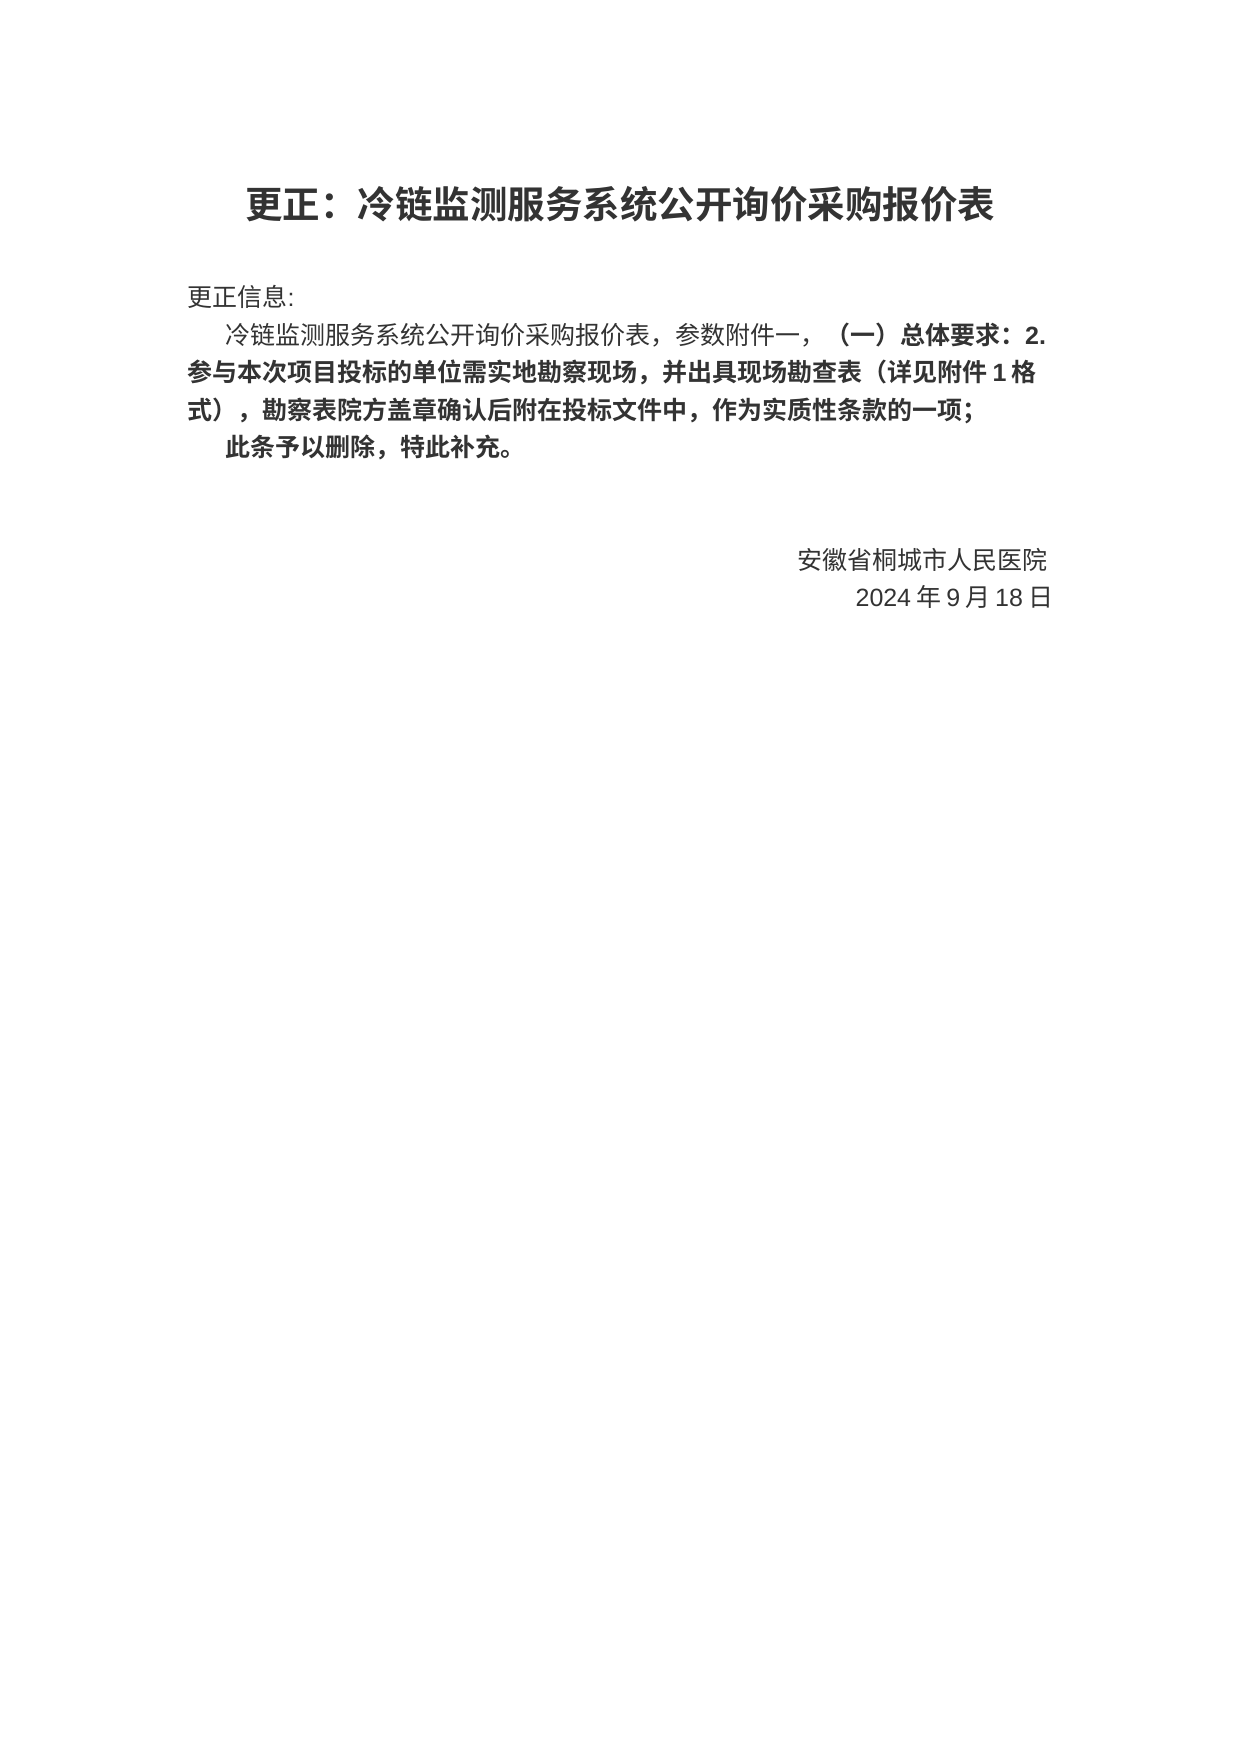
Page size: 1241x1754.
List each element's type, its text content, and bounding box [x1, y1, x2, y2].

text 安徽省桐城市人民医院 [187, 539, 1053, 577]
text 此条予以删除，特此补充。 [187, 427, 1053, 464]
text 更正信息: [187, 277, 1053, 314]
text 冷链监测服务系统公开询价采购报价表，参数附件一，（一）总体要求：2.参与本次项目投标的单位需实地勘察现场，并出具现场勘查表（详见附件1格式），勘察表院方盖章确认后附在投标文件中，作为实质性条款的一项； [187, 314, 1053, 427]
text 2024年9月18日 [187, 577, 1053, 614]
text 更正：冷链监测服务系统公开询价采购报价表 [187, 164, 1053, 239]
